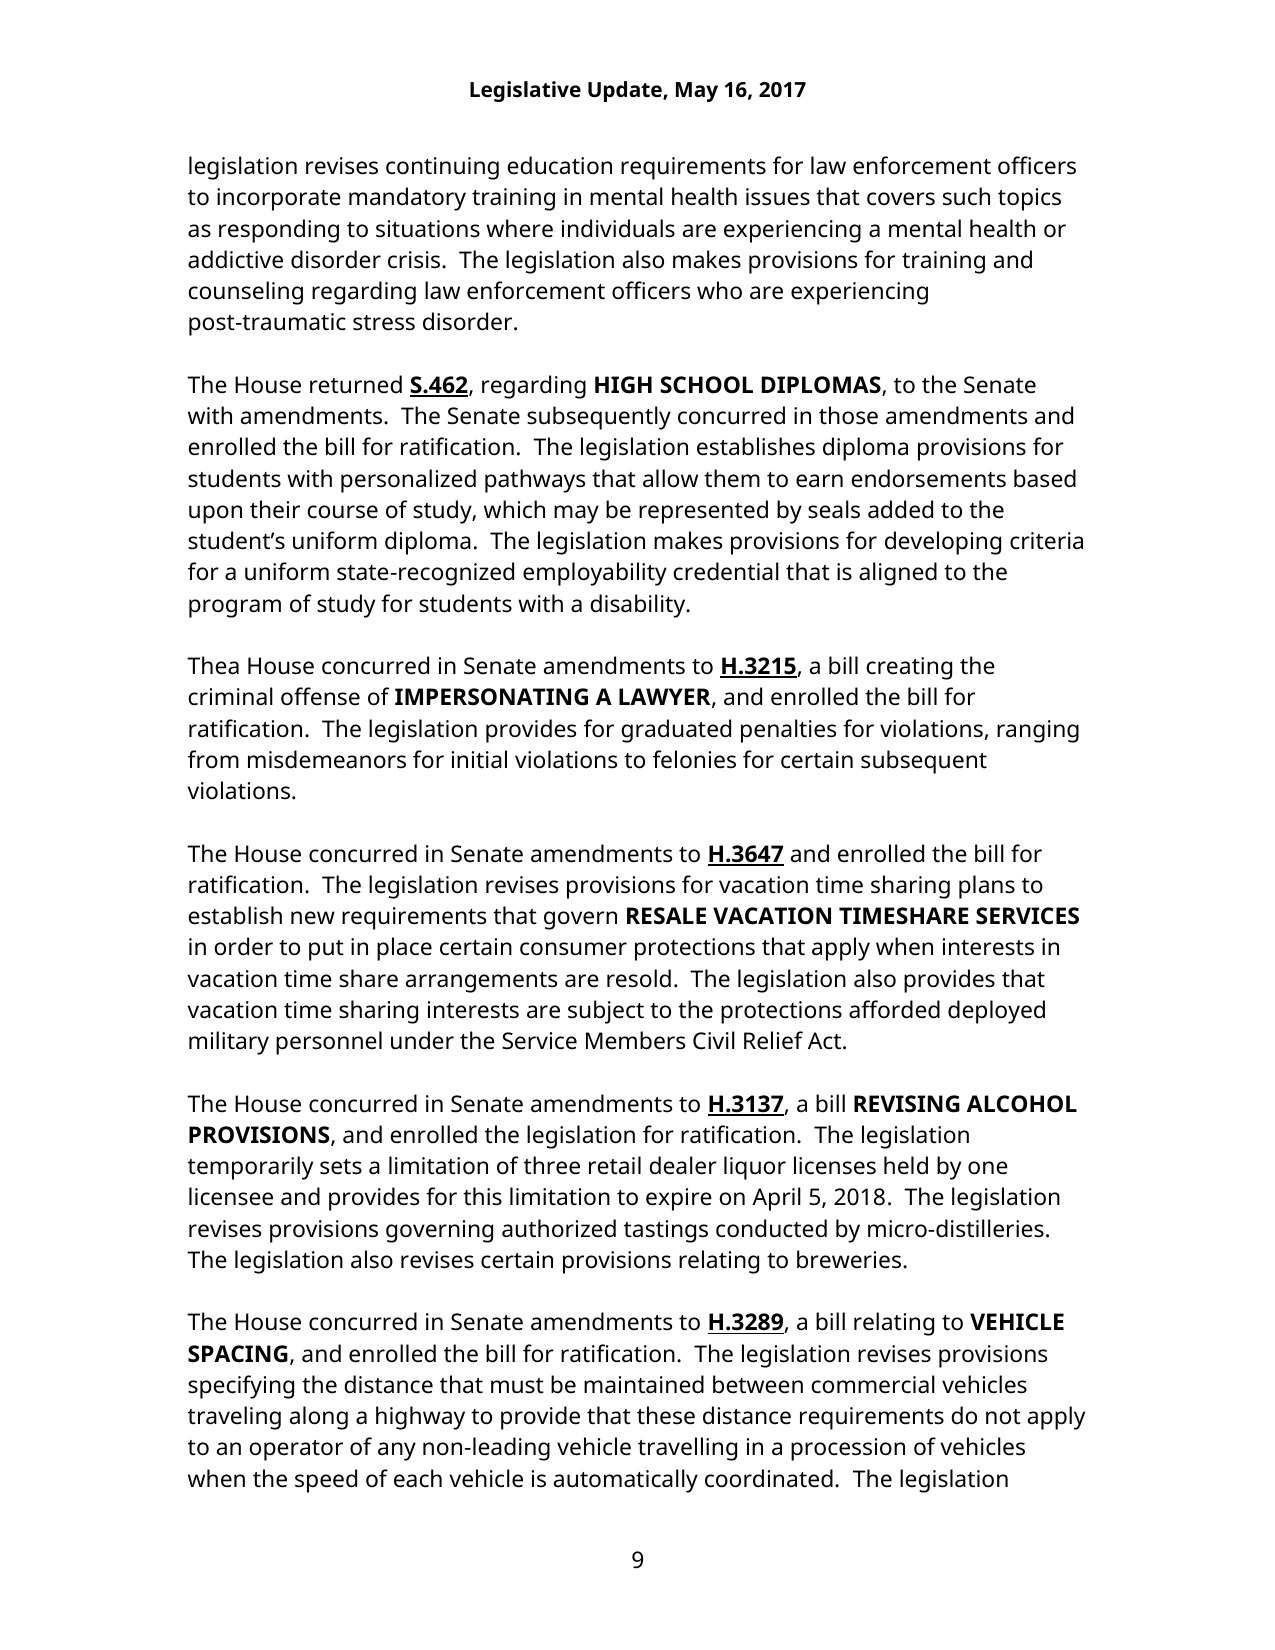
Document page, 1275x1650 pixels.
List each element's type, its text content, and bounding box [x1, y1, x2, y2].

text The House returned S.462, regarding HIGH SCHOOL DIPLOMAS, to the Senate with amendments. The Senate subsequently concurred in those amendments and enrolled the bill for ratification. The legislation establishes diploma provisions for students with personalized pathways that allow them to earn endorsements based upon their course of study, which may be represented by seals added to the student’s uniform diploma. The legislation makes provisions for developing criteria for a uniform state-recognized employability credential that is aligned to the program of study for students with a disability. [187, 369, 1087, 619]
text The House concurred in Senate amendments to H.3647 and enrolled the bill for ratification. The legislation revises provisions for vacation time sharing plans to establish new requirements that govern RESALE VACATION TIMESHARE SERVICES in order to put in place certain consumer protections that apply when interests in vacation time share arrangements are resold. The legislation also provides that vacation time sharing interests are subject to the protections afforded deployed military personnel under the Service Members Civil Relief Act. [187, 837, 1087, 1056]
text The House concurred in Senate amendments to H.3137, a bill REVISING ALCOHOL PROVISIONS, and enrolled the legislation for ratification. The legislation temporarily sets a limitation of three retail dealer liquor licenses held by one licensee and provides for this limitation to expire on April 5, 2018. The legislation revises provisions governing authorized tastings conducted by micro-distilleries. The legislation also revises certain provisions relating to breweries. [187, 1087, 1087, 1275]
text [187, 1306, 1087, 1494]
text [187, 150, 1087, 337]
text Thea House concurred in Senate amendments to H.3215, a bill creating the criminal offense of IMPERSONATING A LAWYER, and enrolled the bill for ratification. The legislation provides for graduated penalties for violations, ranging from misdemeanors for initial violations to felonies for certain subsequent violations. [187, 650, 1087, 806]
